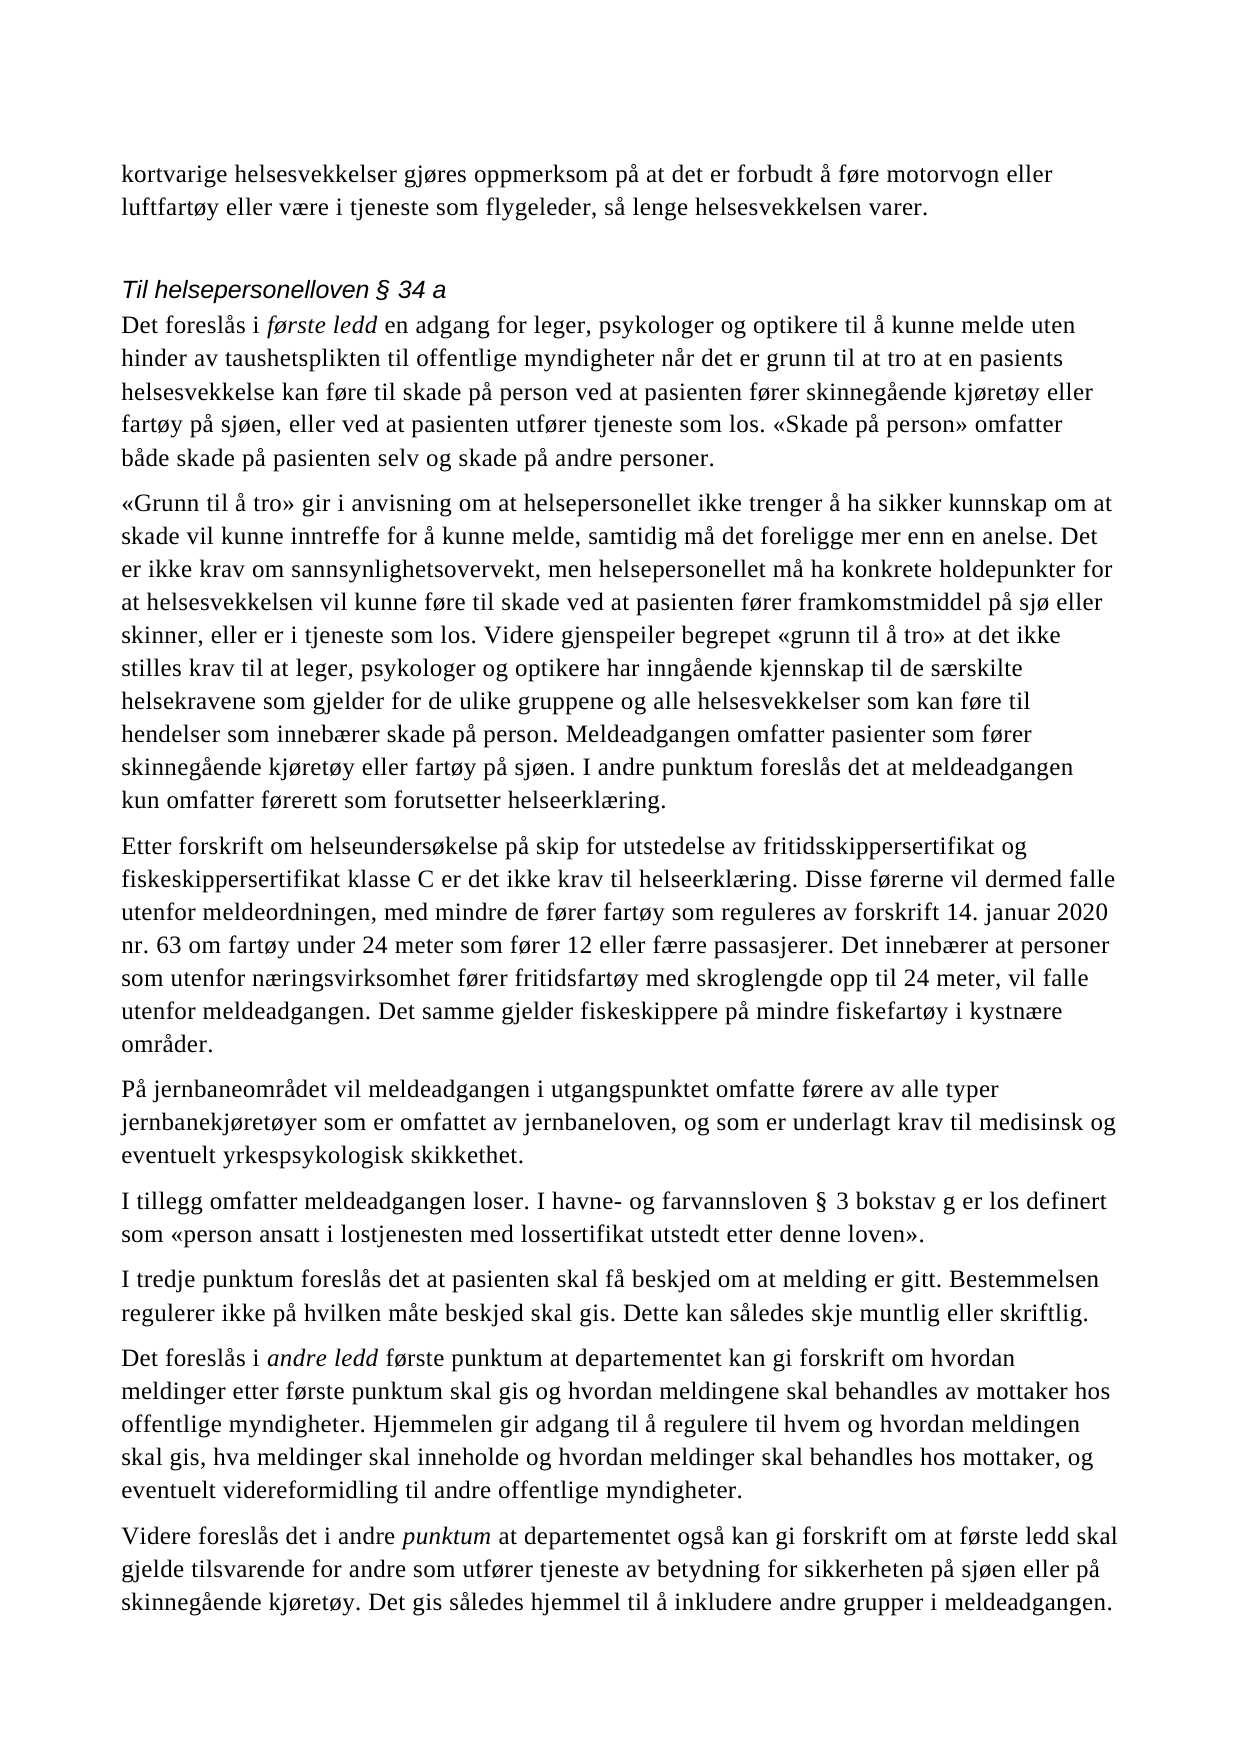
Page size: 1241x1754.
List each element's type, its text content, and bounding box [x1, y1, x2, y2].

text Det foreslås i andre ledd første punktum at departementet kan gi forskrift om hvordan meldinger etter første punktum skal gis og hvordan meldingene skal behandles av mottaker hos offentlige myndigheter. Hjemmelen gir adgang til å regulere til hvem og hvordan meldingen skal gis, hva meldinger skal inneholde og hvordan meldinger skal behandles hos mottaker, og eventuelt videreformidling til andre offentlige myndigheter. [121, 1343, 1119, 1504]
text «Grunn til å tro» gir i anvisning om at helsepersonellet ikke trenger å ha sikker kunnskap om at skade vil kunne inntreffe for å kunne melde, samtidig må det foreligge mer enn en anelse. Det er ikke krav om sannsynlighetsovervekt, men helsepersonellet må ha konkrete holdepunkter for at helsesvekkelsen vil kunne føre til skade ved at pasienten fører framkomstmiddel på sjø eller skinner, eller er i tjeneste som los. Videre gjenspeiler begrepet «grunn til å tro» at det ikke stilles krav til at leger, psykologer og optikere har inngående kjennskap til de særskilte helsekravene som gjelder for de ulike gruppene og alle helsesvekkelser som kan føre til hendelser som innebærer skade på person. Meldeadgangen omfatter pasienter som fører skinnegående kjøretøy eller fartøy på sjøen. I andre punktum foreslås det at meldeadgangen kun omfatter førerett som forutsetter helseerklæring. [121, 488, 1119, 814]
text I tillegg omfatter meldeadgangen loser. I havne- og farvannsloven § 3 bokstav g er los definert som «person ansatt i lostjenesten med lossertifikat utstedt etter denne loven». [121, 1186, 1119, 1248]
text I tredje punktum foreslås det at pasienten skal få beskjed om at melding er gitt. Bestemmelsen regulerer ikke på hvilken måte beskjed skal gis. Dette kan således skje muntlig eller skriftlig. [121, 1264, 1119, 1326]
text Det foreslås i første ledd en adgang for leger, psykologer og optikere til å kunne melde uten hinder av taushetsplikten til offentlige myndigheter når det er grunn til at tro at en pasients helsesvekkelse kan føre til skade på person ved at pasienten fører skinnegående kjøretøy eller fartøy på sjøen, eller ved at pasienten utfører tjeneste som los. «Skade på person» omfatter både skade på pasienten selv og skade på andre personer. [121, 311, 1119, 471]
text På jernbaneområdet vil meldeadgangen i utgangspunktet omfatte førere av alle typer jernbanekjøretøyer som er omfattet av jernbaneloven, og som er underlagt krav til medisinsk og eventuelt yrkespsykologisk skikkethet. [121, 1074, 1119, 1169]
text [121, 159, 1119, 221]
text Etter forskrift om helseundersøkelse på skip for utstedelse av fritidsskippersertifikat og fiskeskippersertifikat klasse C er det ikke krav til helseerklæring. Disse førerne vil dermed falle utenfor meldeordningen, med mindre de fører fartøy som reguleres av forskrift 14. januar 2020 nr. 63 om fartøy under 24 meter som fører 12 eller færre passasjerer. Det innebærer at personer som utenfor næringsvirksomhet fører fritidsfartøy med skroglengde opp til 24 meter, vil falle utenfor meldeadgangen. Det samme gjelder fiskeskippere på mindre fiskefartøy i kystnære områder. [121, 831, 1119, 1058]
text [121, 1521, 1119, 1616]
text Til helsepersonelloven § 34 a [121, 276, 1119, 304]
